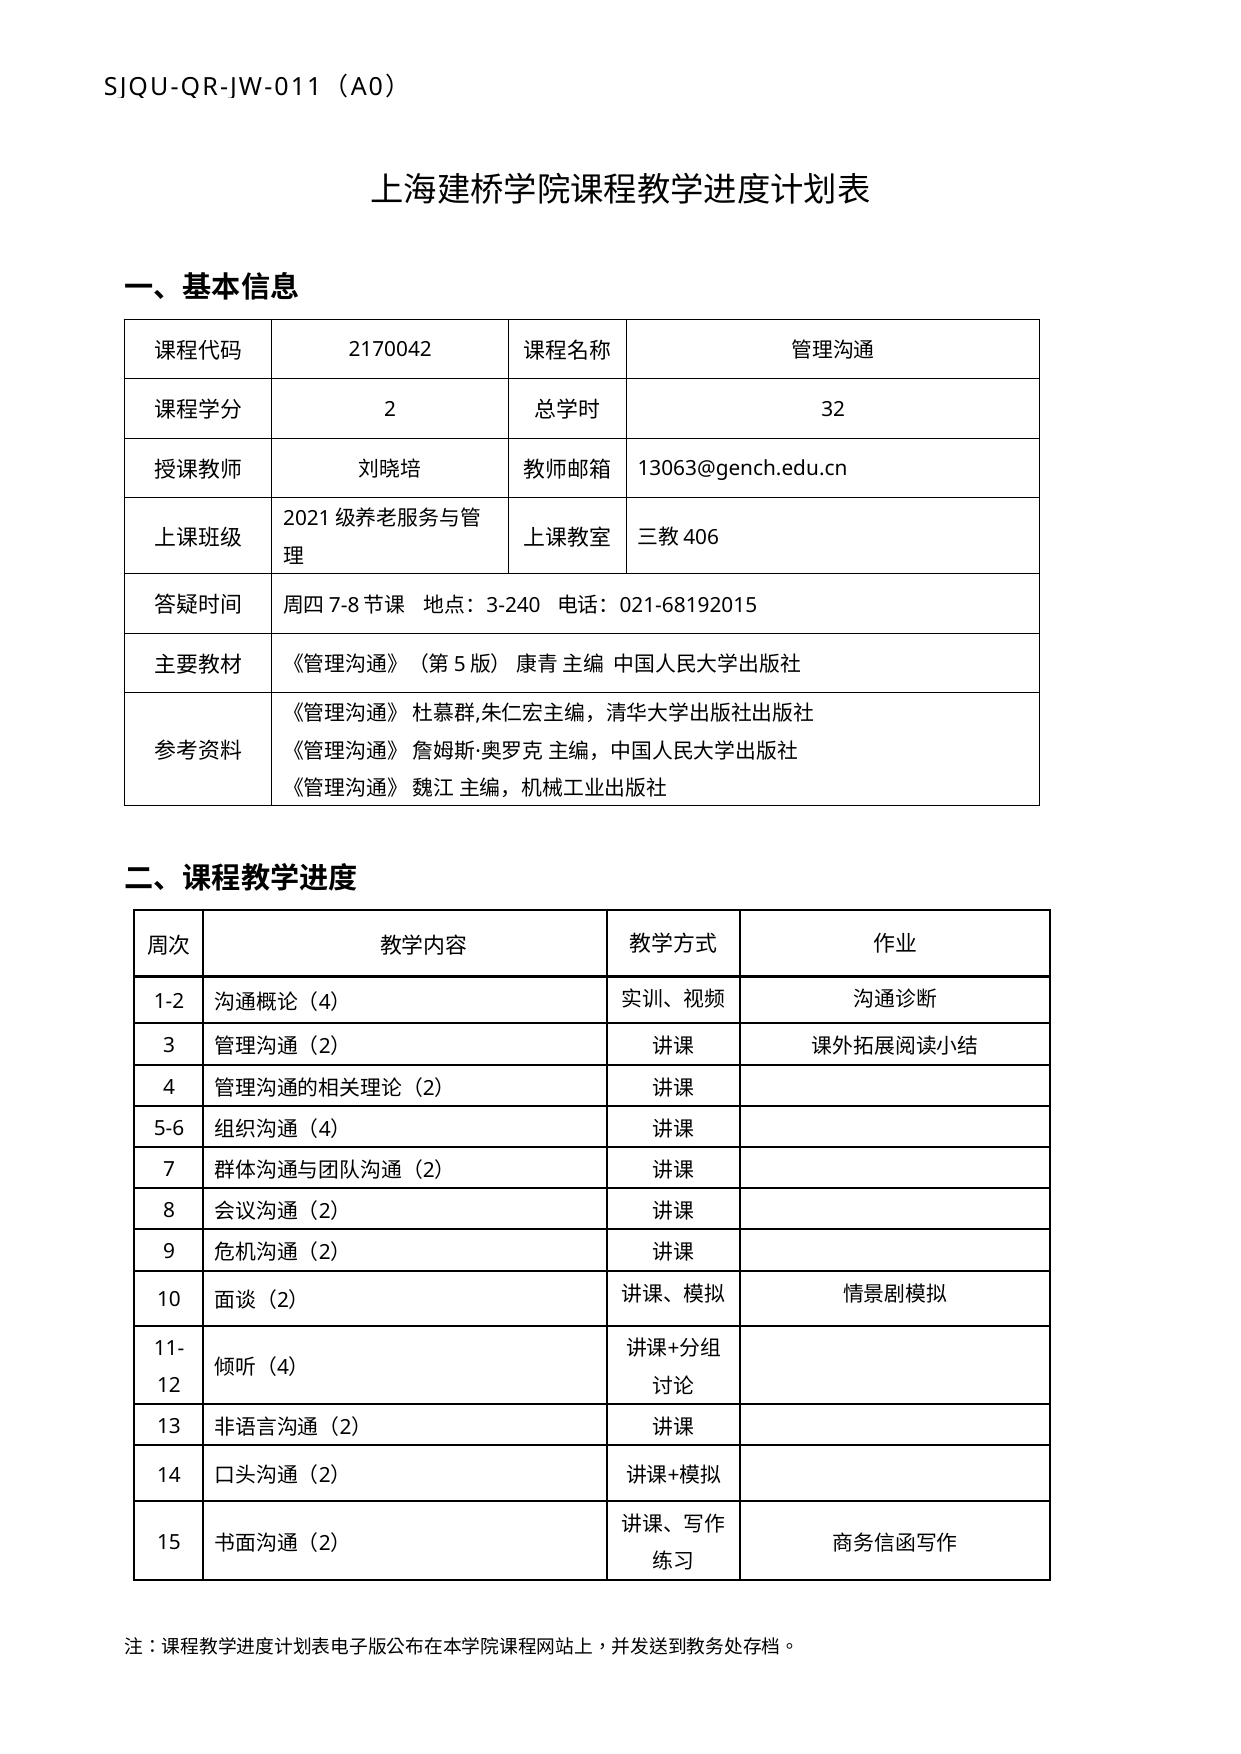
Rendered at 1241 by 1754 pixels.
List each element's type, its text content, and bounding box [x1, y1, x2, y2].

table_cell 课程学分 [125, 379, 271, 437]
table_header 教学内容 [204, 911, 606, 975]
table_cell 沟通概论（4） [204, 978, 606, 1022]
table_cell 书面沟通（2） [204, 1502, 606, 1579]
table_cell 实训、视频 [608, 978, 739, 1022]
table_cell 面谈（2） [204, 1272, 606, 1324]
table_header 周次 [135, 911, 202, 975]
table_cell 10 [135, 1272, 202, 1324]
table_cell 组织沟通（4） [204, 1107, 606, 1146]
table_cell 授课教师 [125, 439, 271, 497]
text 二、课程教学进度 [124, 854, 1116, 897]
table_cell 管理沟通的相关理论（2） [204, 1066, 606, 1105]
table_cell 刘晓培 [272, 439, 508, 497]
table_cell 群体沟通与团队沟通（2） [204, 1148, 606, 1187]
table_cell 参考资料 [125, 693, 271, 805]
table_cell 讲课 [608, 1189, 739, 1228]
table_cell 2 [272, 379, 508, 437]
table_cell 《管理沟通》 杜慕群,朱仁宏主编，清华大学出版社出版社 《管理沟通》 詹姆斯·奥罗克 主编，中国人民大学出版社 《管理沟通》 魏江 主编，机械工业出版社 [272, 693, 1039, 805]
table_cell 商务信函写作 [741, 1502, 1049, 1579]
table_cell [741, 1446, 1049, 1500]
table_cell [741, 1107, 1049, 1146]
table_header 2170042 [272, 320, 508, 378]
table_cell [741, 1230, 1049, 1269]
table_cell 13 [135, 1405, 202, 1444]
table_cell 1-2 [135, 978, 202, 1022]
table_cell 讲课 [608, 1405, 739, 1444]
table_cell 危机沟通（2） [204, 1230, 606, 1269]
table_cell 2021级养老服务与管理 [272, 498, 508, 573]
table_cell 讲课 [608, 1230, 739, 1269]
table_cell 15 [135, 1502, 202, 1579]
table_cell 《管理沟通》（第5版） 康青 主编 中国人民大学出版社 [272, 634, 1039, 692]
table_cell 讲课、写作练习 [608, 1502, 739, 1579]
table_cell 7 [135, 1148, 202, 1187]
table_cell 沟通诊断 [741, 978, 1049, 1022]
table_header 管理沟通 [627, 320, 1039, 378]
table_cell 课外拓展阅读小结 [741, 1024, 1049, 1064]
table_cell 9 [135, 1230, 202, 1269]
table_cell 讲课 [608, 1148, 739, 1187]
table_cell 讲课 [608, 1066, 739, 1105]
table_cell [741, 1189, 1049, 1228]
table_cell 14 [135, 1446, 202, 1500]
table_cell 主要教材 [125, 634, 271, 692]
table_cell 倾听（4） [204, 1327, 606, 1403]
table_cell [741, 1327, 1049, 1403]
table_cell 讲课+分组讨论 [608, 1327, 739, 1403]
table_cell 32 [627, 379, 1039, 437]
table_cell 13063@gench.edu.cn [627, 439, 1039, 497]
table_cell [741, 1405, 1049, 1444]
table_cell 讲课 [608, 1024, 739, 1064]
table_cell 教师邮箱 [509, 439, 626, 497]
table_header 课程代码 [125, 320, 271, 378]
table_cell 上课班级 [125, 498, 271, 573]
text 上海建桥学院课程教学进度计划表 [124, 163, 1116, 211]
table_cell 非语言沟通（2） [204, 1405, 606, 1444]
table_cell 会议沟通（2） [204, 1189, 606, 1228]
table_cell 三教406 [627, 498, 1039, 573]
table_cell [741, 1066, 1049, 1105]
text 一、基本信息 [124, 264, 1116, 306]
table_cell 口头沟通（2） [204, 1446, 606, 1500]
table_cell 上课教室 [509, 498, 626, 573]
table_cell 情景剧模拟 [741, 1272, 1049, 1324]
table_cell 8 [135, 1189, 202, 1228]
table_cell 答疑时间 [125, 574, 271, 632]
table_header 作业 [741, 911, 1049, 975]
table_cell 周四7-8节课 地点：3-240 电话：021-68192015 [272, 574, 1039, 632]
table_header 教学方式 [608, 911, 739, 975]
table_cell 讲课、模拟 [608, 1272, 739, 1324]
table_cell 管理沟通（2） [204, 1024, 606, 1064]
table_cell 4 [135, 1066, 202, 1105]
table_header 课程名称 [509, 320, 626, 378]
table_cell 3 [135, 1024, 202, 1064]
table_cell 11-12 [135, 1327, 202, 1403]
table_cell 5-6 [135, 1107, 202, 1146]
table_cell [741, 1148, 1049, 1187]
table_cell 讲课 [608, 1107, 739, 1146]
table_cell 讲课+模拟 [608, 1446, 739, 1500]
table_cell 总学时 [509, 379, 626, 437]
